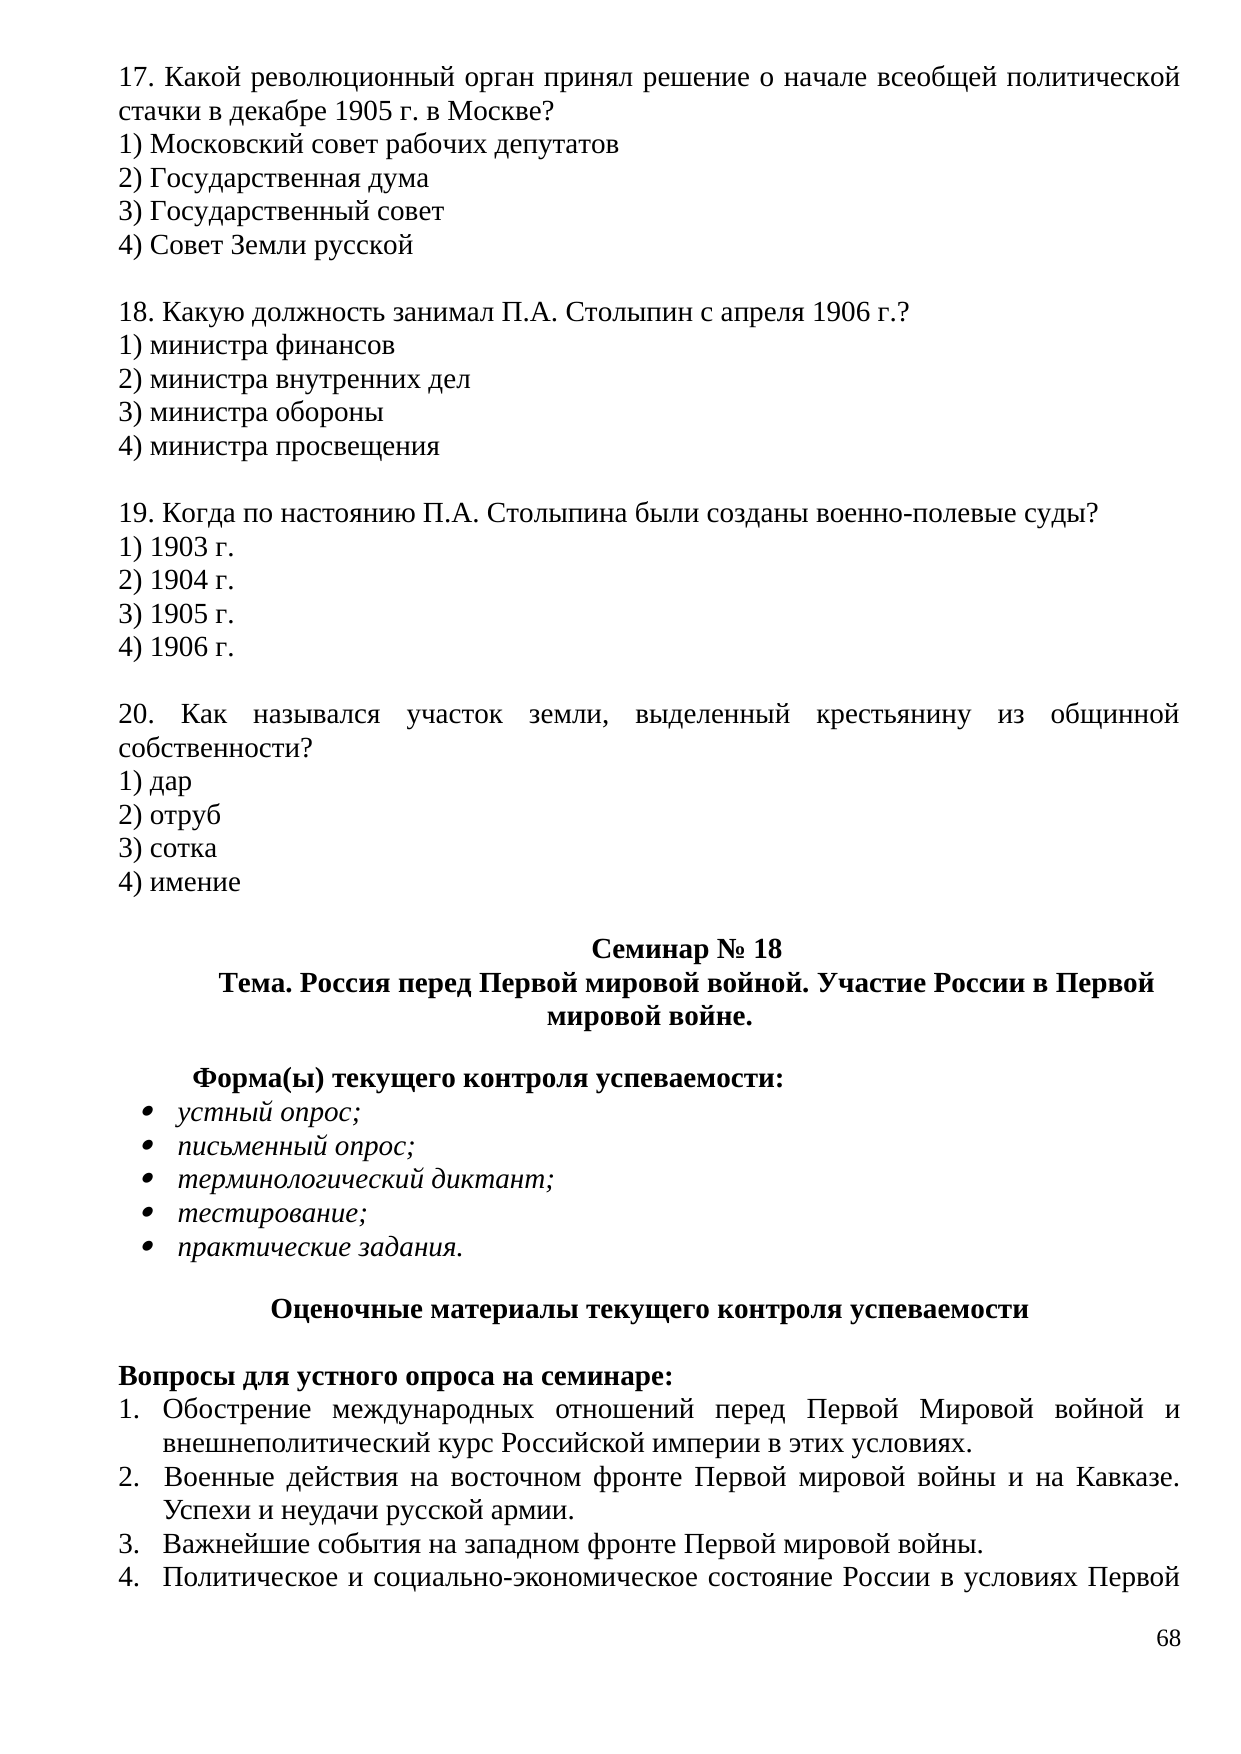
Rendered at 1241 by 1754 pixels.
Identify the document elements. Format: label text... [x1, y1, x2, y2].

text 3) 1905 г. [118, 596, 1181, 629]
text 2) отруб [118, 797, 1181, 831]
text 2) 1904 г. [118, 562, 1181, 596]
text 1) министра финансов [118, 327, 1181, 361]
text Тема. Россия перед Первой мировой войной. Участие России в Первой мировой войне. [118, 965, 1181, 1032]
text 3) сотка [118, 831, 1181, 864]
text 4) министра просвещения [118, 428, 1181, 462]
text Семинар № 18 [118, 931, 1181, 965]
text 1) Московский совет рабочих депутатов [118, 126, 1181, 160]
text 1. Обострение международных отношений перед Первой Мировой войной и внешнеполитический курс Российской империи в этих условиях. [118, 1392, 1181, 1459]
text 1) дар [118, 763, 1181, 797]
text 3) Государственный совет [118, 193, 1181, 227]
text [118, 1559, 1181, 1593]
text Вопросы для устного опроса на семинаре: [118, 1358, 1181, 1392]
text 4) Совет Земли русской [118, 227, 1181, 260]
text 1) 1903 г. [118, 529, 1181, 562]
text Форма(ы) текущего контроля успеваемости: [118, 1061, 1181, 1094]
list тестирование; [140, 1195, 1181, 1229]
text Оценочные материалы текущего контроля успеваемости [118, 1291, 1181, 1324]
text 2) Государственная дума [118, 160, 1181, 193]
list письменный опрос; [140, 1128, 1181, 1161]
text 20. Как назывался участок земли, выделенный крестьянину из общинной собственности? [118, 696, 1181, 763]
list практические задания. [140, 1229, 1181, 1262]
list устный опрос; [140, 1094, 1181, 1128]
text 3. Важнейшие события на западном фронте Первой мировой войны. [118, 1526, 1181, 1559]
text 2. Военные действия на восточном фронте Первой мировой войны и на Кавказе. Успехи и неудачи русской армии. [118, 1459, 1181, 1526]
text 17. Какой революционный орган принял решение о начале всеобщей политической стачки в декабре 1905 г. в Москве? [118, 59, 1181, 126]
list терминологический диктант; [140, 1161, 1181, 1195]
text 2) министра внутренних дел [118, 361, 1181, 394]
text 4) 1906 г. [118, 629, 1181, 663]
text 19. Когда по настоянию П.А. Столыпина были созданы военно-полевые суды? [118, 495, 1181, 529]
text 18. Какую должность занимал П.А. Столыпин с апреля 1906 г.? [118, 294, 1181, 327]
text 4) имение [118, 864, 1181, 898]
text 3) министра обороны [118, 394, 1181, 428]
